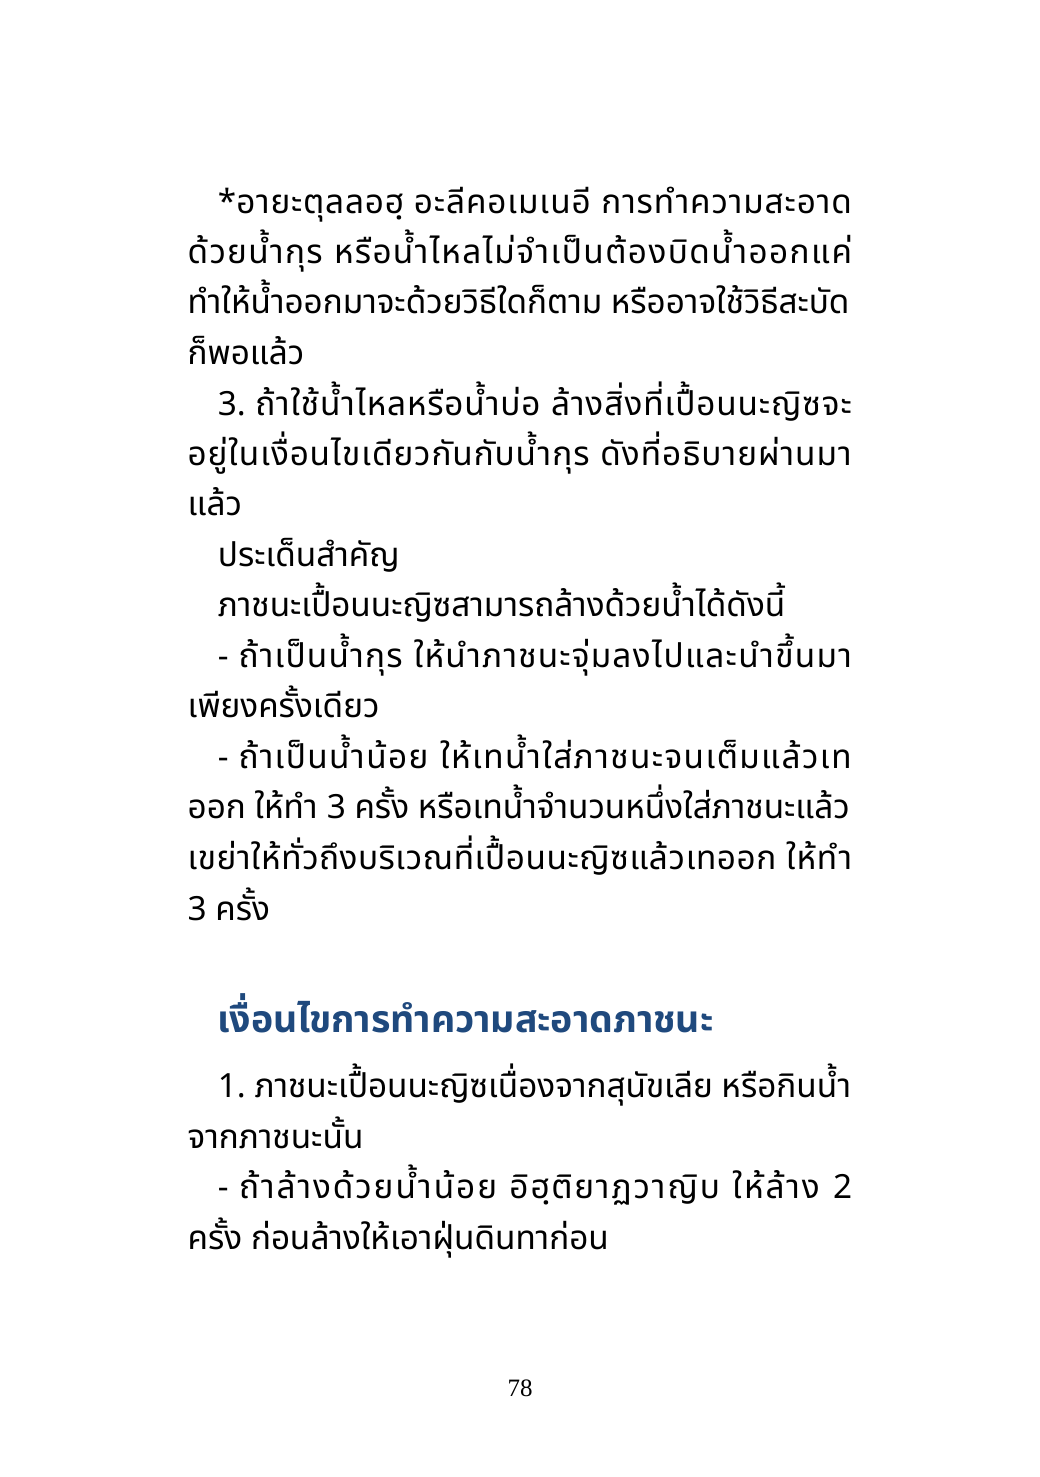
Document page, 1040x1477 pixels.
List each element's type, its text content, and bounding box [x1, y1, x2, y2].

subtitle เงื่อนไขการทำความสะอาดภาชนะ [187, 993, 852, 1049]
text ประเด็นสำคัญ [187, 531, 852, 581]
text - ถ้าเป็นน้ำน้อย ให้เทน้ำใส่ภาชนะจนเต็มแล้วเทออก ให้ทำ 3 ครั้ง หรือเทน้ำจำนวนหนึ่งใส่ภาชนะแล้วเขย่าให้ทั่วถึงบริเวณที่เปื้อนนะญิซแล้วเทออก ให้ทำ 3 ครั้ง [187, 733, 852, 935]
text ภาชนะเปื้อนนะญิซสามารถล้างด้วยน้ำได้ดังนี้ [187, 581, 852, 632]
text *อายะตุลลอฮฺ อะลีคอเมเนอี การทำความสะอาดด้วยน้ำกุร หรือน้ำไหลไม่จำเป็นต้องบิดน้ำออกแค่ทำให้น้ำออกมาจะด้วยวิธีใดก็ตาม หรืออาจใช้วิธีสะบัดก็พอแล้ว [187, 177, 852, 379]
text - ถ้าล้างด้วยน้ำน้อย อิฮฺติยาฏวาญิบ ให้ล้าง 2 ครั้ง ก่อนล้างให้เอาฝุ่นดินทาก่อน [187, 1163, 852, 1264]
text 1. ภาชนะเปื้อนนะญิซเนื่องจากสุนัขเลีย หรือกินน้ำจากภาชนะนั้น [187, 1062, 852, 1163]
text 3. ถ้าใช้น้ำไหลหรือน้ำบ่อ ล้างสิ่งที่เปื้อนนะญิซจะอยู่ในเงื่อนไขเดียวกันกับน้ำกุร ดังที่อธิบายผ่านมาแล้ว [187, 379, 852, 531]
text - ถ้าเป็นน้ำกุร ให้นำภาชนะจุ่มลงไปและนำขึ้นมาเพียงครั้งเดียว [187, 632, 852, 733]
